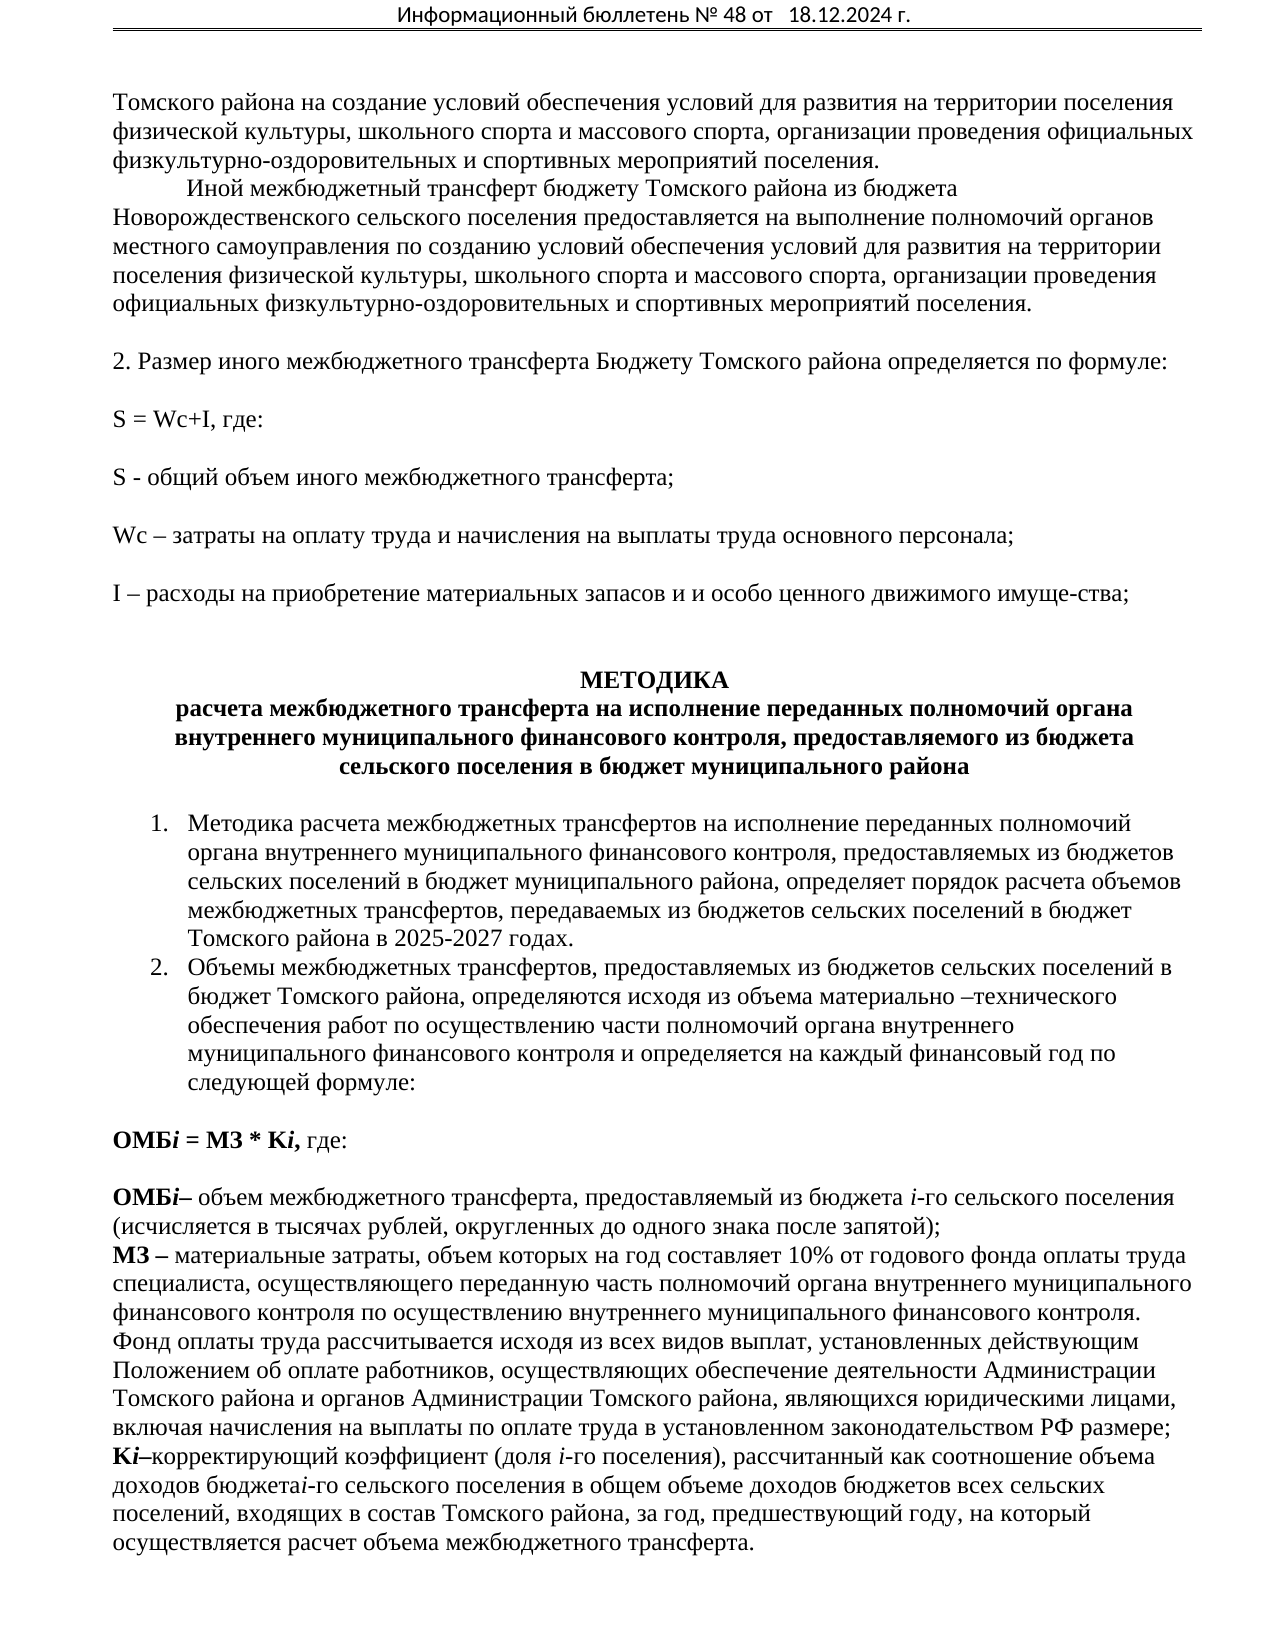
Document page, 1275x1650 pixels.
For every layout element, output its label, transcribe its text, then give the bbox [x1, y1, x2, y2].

text ОМБi– объем межбюджетного трансферта, предоставляемый из бюджета i-го сельского поселения (исчисляется в тысячах рублей, округленных до одного знака после запятой); [112, 1182, 1196, 1240]
text 2. Размер иного межбюджетного трансферта Бюджету Томского района определяется по формуле: [112, 346, 1196, 375]
text расчета межбюджетного трансферта на исполнение переданных полномочий органа внутреннего муниципального финансового контроля, предоставляемого из бюджета [112, 693, 1196, 751]
text ОМБi = МЗ * Ki, где: [112, 1125, 1196, 1153]
text МЕТОДИКА [112, 665, 1196, 693]
text Ki–корректирующий коэффициент (доля i-го поселения), рассчитанный как соотношение объема доходов бюджетаi-го сельского поселения в общем объеме доходов бюджетов всех сельских поселений, входящих в состав Томского района, за год, предшествующий году, на который осуществляется расчет объема межбюджетного трансферта. [112, 1441, 1196, 1556]
list Объемы межбюджетных трансфертов, предоставляемых из бюджетов сельских поселений в бюджет Томского района, определяются исходя из объема материально –технического обеспечения работ по осуществлению части полномочий органа внутреннего муниципального финансового контроля и определяется на каждый финансовый год по следующей формуле: [150, 952, 1196, 1096]
text S - общий объем иного межбюджетного трансферта; [112, 462, 1196, 491]
text Иной межбюджетный трансферт бюджету Томского района из бюджета Новорождественского сельского поселения предоставляется на выполнение полномочий органов местного самоуправления по созданию условий обеспечения условий для развития на территории поселения физической культуры, школьного спорта и массового спорта, организации проведения официальных физкультурно-оздоровительных и спортивных мероприятий поселения. [112, 173, 1196, 317]
text S = Wc+I, где: [112, 404, 1196, 433]
text сельского поселения в бюджет муниципального района [112, 751, 1196, 780]
text МЗ – материальные затраты, объем которых на год составляет 10% от годового фонда оплаты труда специалиста, осуществляющего переданную часть полномочий органа внутреннего муниципального финансового контроля по осуществлению внутреннего муниципального финансового контроля. Фонд оплаты труда рассчитывается исходя из всех видов выплат, установленных действующим Положением об оплате работников, осуществляющих обеспечение деятельности Администрации Томского района и органов Администрации Томского района, являющихся юридическими лицами, включая начисления на выплаты по оплате труда в установленном законодательством РФ размере; [112, 1240, 1196, 1441]
text I – расходы на приобретение материальных запасов и и особо ценного движимого имуще-ства; [112, 578, 1196, 607]
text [112, 87, 1196, 173]
list Методика расчета межбюджетных трансфертов на исполнение переданных полномочий органа внутреннего муниципального финансового контроля, предоставляемых из бюджетов сельских поселений в бюджет муниципального района, определяет порядок расчета объемов межбюджетных трансфертов, передаваемых из бюджетов сельских поселений в бюджет Томского района в 2025-2027 годах. [150, 808, 1196, 952]
text Wc – затраты на оплату труда и начисления на выплаты труда основного персонала; [112, 520, 1196, 549]
